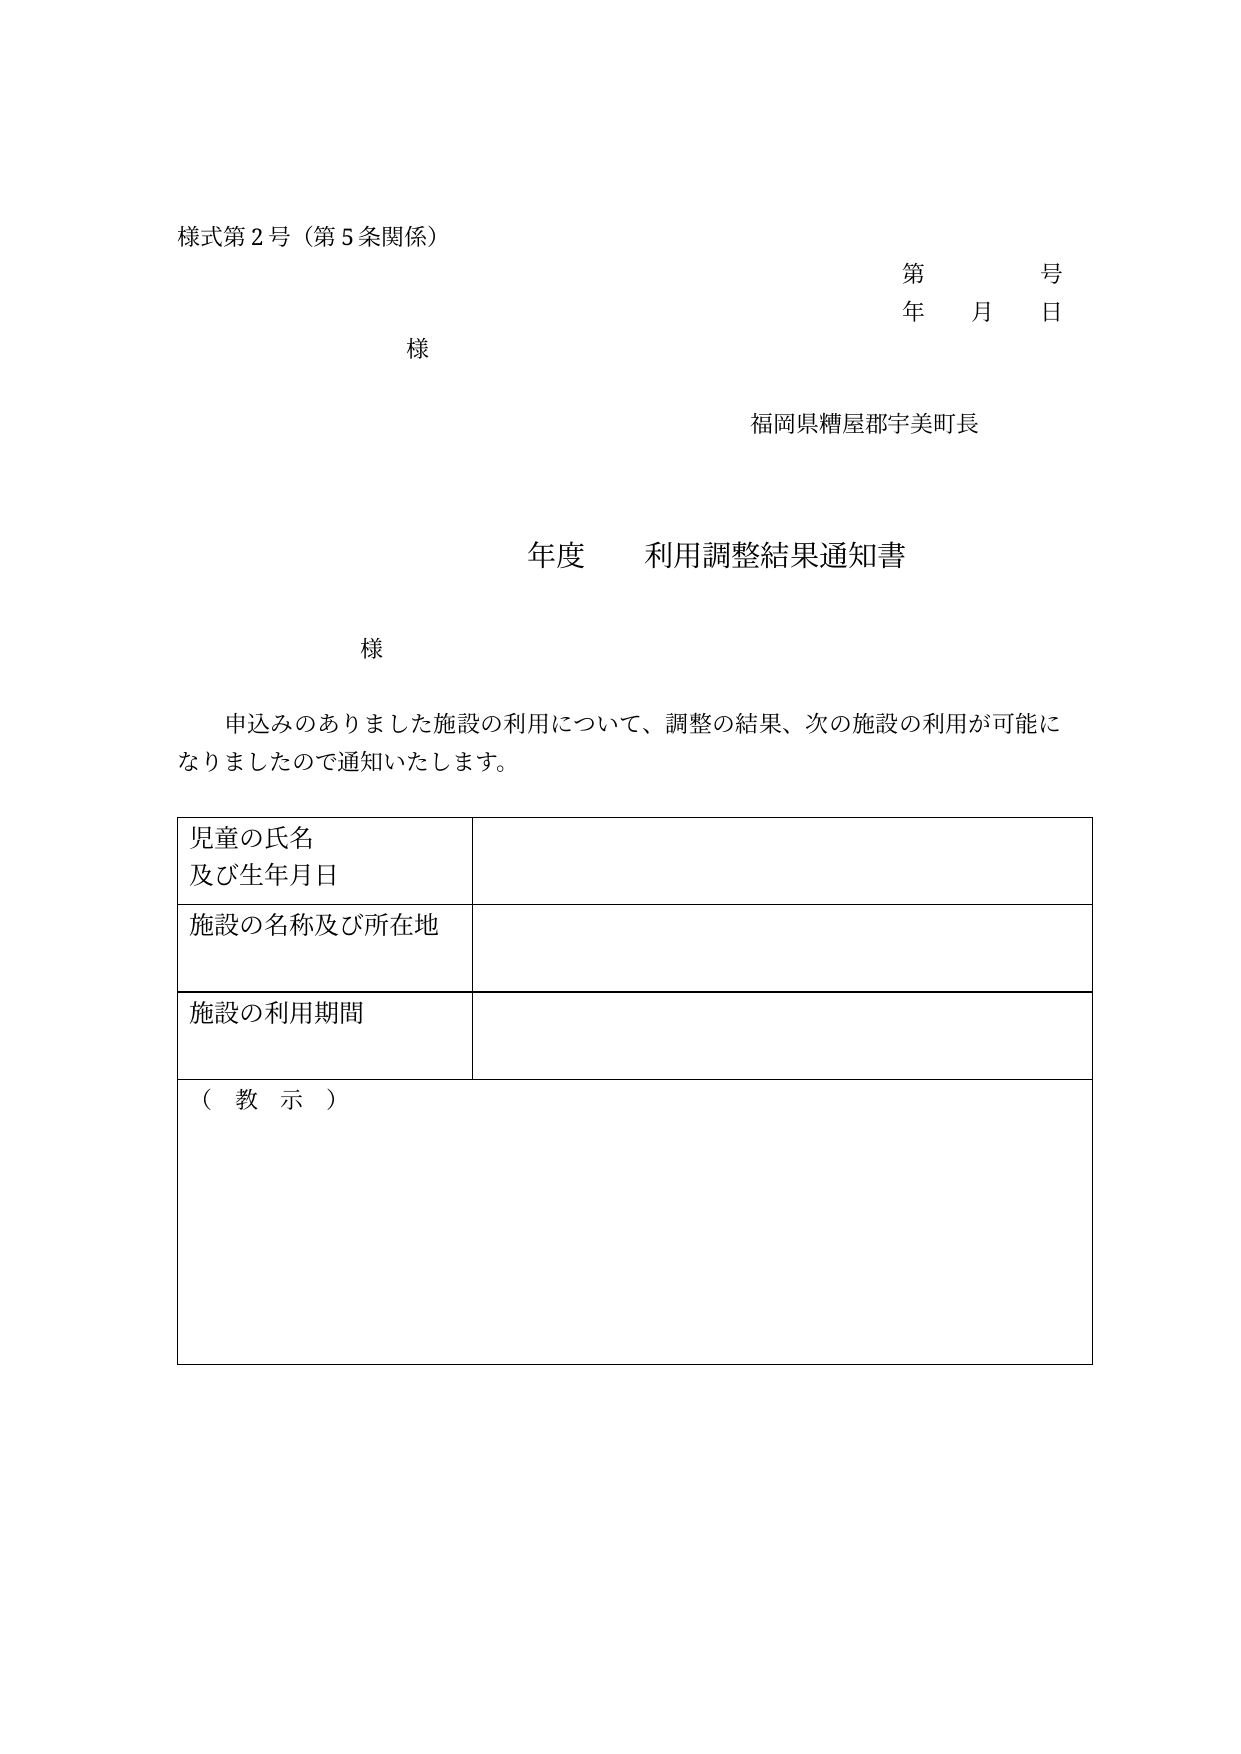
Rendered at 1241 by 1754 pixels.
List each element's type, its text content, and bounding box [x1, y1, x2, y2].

text 年 月 日 [177, 292, 1063, 329]
text 第 号 [177, 254, 1063, 292]
table_cell （ 教 示 ） [178, 1080, 1092, 1364]
text 年度 利用調整結果通知書 [177, 517, 1063, 592]
text 様式第2号（第5条関係） [177, 217, 1063, 254]
text 様 [177, 629, 1063, 667]
table_header [473, 818, 1092, 903]
table_header 児童の氏名 及び生年月日 [178, 818, 472, 903]
text 様 [177, 329, 971, 367]
text 福岡県糟屋郡宇美町長 [177, 404, 1063, 442]
table_cell 施設の名称及び所在地 [178, 905, 472, 991]
table_cell [473, 905, 1092, 991]
table_cell 施設の利用期間 [178, 993, 472, 1079]
text 申込みのありました施設の利用について、調整の結果、次の施設の利用が可能になりましたので通知いたします。 [177, 704, 1063, 779]
table_cell [473, 993, 1092, 1079]
